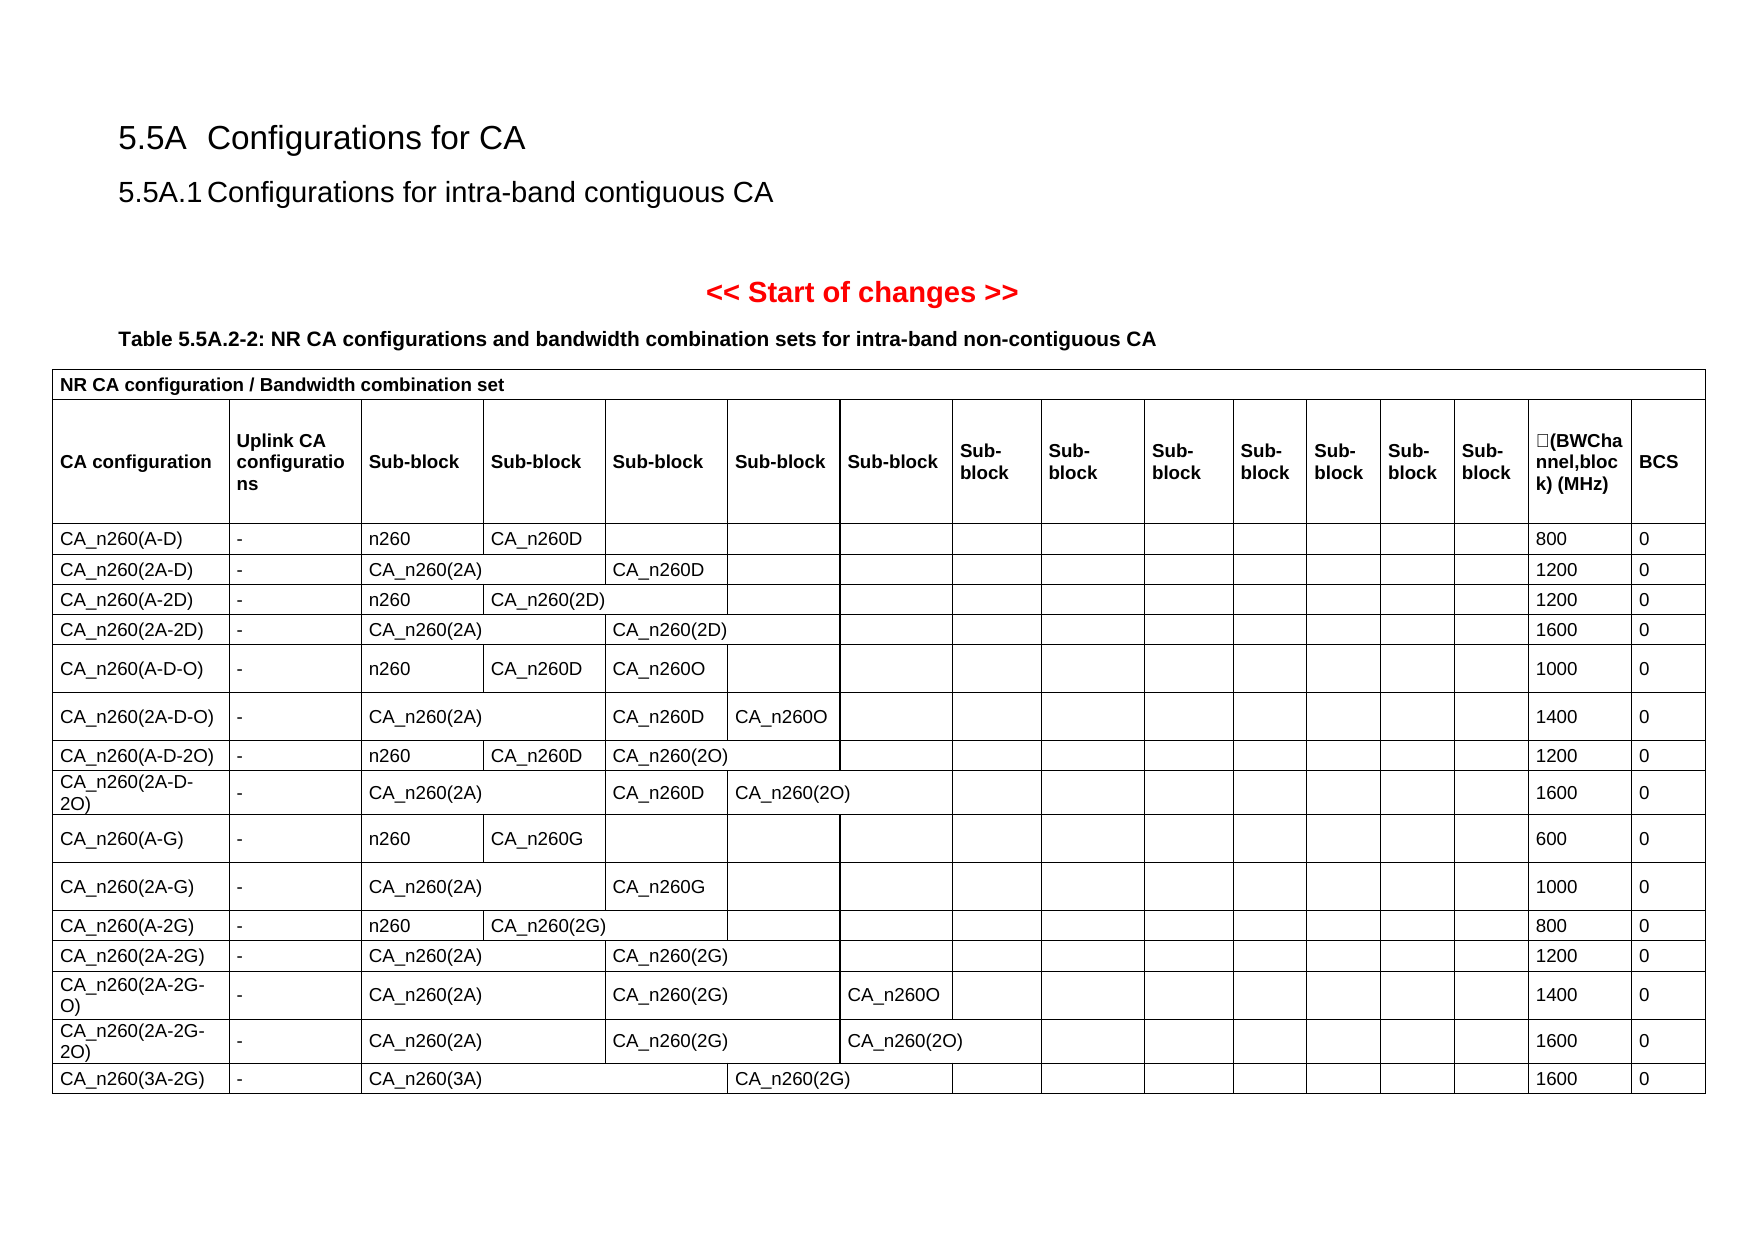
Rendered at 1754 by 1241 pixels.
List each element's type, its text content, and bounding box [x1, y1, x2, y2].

table_cell [953, 972, 1041, 1018]
table_cell - [230, 585, 361, 614]
table_cell [728, 645, 839, 692]
table_cell [1234, 771, 1306, 814]
table_cell [606, 815, 727, 862]
table_cell [606, 524, 727, 553]
table_cell CA_n260(A-D) [53, 524, 229, 553]
table_cell [728, 911, 839, 940]
table_cell CA_n260(2A-2D) [53, 615, 229, 644]
table_cell [1042, 693, 1144, 740]
subtitle << Start of changes >> [118, 275, 1606, 308]
table_cell CA_n260(2A-G) [53, 863, 229, 910]
table_cell 1400 [1529, 693, 1631, 740]
table_cell [1234, 645, 1306, 692]
table_cell [1307, 585, 1380, 614]
table_cell [1455, 941, 1528, 971]
table_cell Sub-block [362, 400, 483, 523]
table_cell [1234, 615, 1306, 644]
table_cell Sub-block [953, 400, 1041, 523]
table_cell [953, 693, 1041, 740]
table_cell [1455, 693, 1528, 740]
table_cell n260 [362, 585, 483, 614]
table_cell [953, 524, 1041, 553]
table_cell [1145, 741, 1233, 770]
table_cell [1307, 863, 1380, 910]
table_cell 1200 [1529, 555, 1631, 584]
table_cell 0 [1632, 815, 1705, 862]
table_cell 0 [1632, 741, 1705, 770]
table_cell [841, 645, 952, 692]
table_cell [1145, 771, 1233, 814]
table_cell CA_n260G [484, 815, 605, 862]
table_cell CA_n260D [484, 645, 605, 692]
table_cell [1234, 815, 1306, 862]
table_cell [1455, 741, 1528, 770]
table_cell [1042, 555, 1144, 584]
table_cell CA configuration [53, 400, 229, 523]
table_cell CA_n260(2A) [362, 693, 605, 740]
table_cell [1381, 645, 1454, 692]
table_cell 1000 [1529, 863, 1631, 910]
table_cell [1381, 1064, 1454, 1093]
table_cell [1381, 911, 1454, 940]
table_cell CA_n260(2A) [362, 771, 605, 814]
table_cell CA_n260(2G) [484, 911, 727, 940]
table_cell [841, 815, 952, 862]
table_cell Sub-block [1381, 400, 1454, 523]
table_cell 0 [1632, 585, 1705, 614]
text 5.5A.1 Configurations for intra-band contiguous CA [118, 176, 1606, 209]
table_cell [1307, 815, 1380, 862]
table_cell [1307, 693, 1380, 740]
table_cell CA_n260(2A-2G-2O) [53, 1020, 229, 1063]
table_cell CA_n260(2A) [362, 1020, 605, 1063]
table_cell Sub-block [1455, 400, 1528, 523]
table_cell [1455, 645, 1528, 692]
table_cell CA_n260(2D) [484, 585, 727, 614]
table_cell [1307, 645, 1380, 692]
table_cell CA_n260(2A-D-O) [53, 693, 229, 740]
table_cell CA_n260O [606, 645, 727, 692]
table_cell CA_n260(A-2D) [53, 585, 229, 614]
table_cell [1145, 1064, 1233, 1093]
table_cell n260 [362, 645, 483, 692]
table_cell 0 [1632, 941, 1705, 971]
table_cell 1600 [1529, 771, 1631, 814]
table_cell [953, 941, 1041, 971]
table_cell CA_n260D [606, 693, 727, 740]
table_cell [1234, 972, 1306, 1018]
table_cell [1042, 972, 1144, 1018]
table_cell [1234, 741, 1306, 770]
table_cell [1145, 1020, 1233, 1063]
table_cell - [230, 941, 361, 971]
table_cell CA_n260(2A) [362, 555, 605, 584]
table_cell [953, 615, 1041, 644]
table_cell 600 [1529, 815, 1631, 862]
table_cell [728, 863, 839, 910]
table_cell n260 [362, 911, 483, 940]
table_cell 0 [1632, 972, 1705, 1018]
table_cell [841, 863, 952, 910]
table_cell - [230, 645, 361, 692]
table_cell [1145, 941, 1233, 971]
table_cell [1234, 693, 1306, 740]
table_cell - [230, 972, 361, 1018]
table_cell Sub-block [484, 400, 605, 523]
table_cell [953, 911, 1041, 940]
table_cell 0 [1632, 863, 1705, 910]
table_cell [1455, 615, 1528, 644]
table_cell [1381, 863, 1454, 910]
table_cell [1042, 585, 1144, 614]
table_cell [1455, 1020, 1528, 1063]
table_cell CA_n260(2A-2G-O) [53, 972, 229, 1018]
table_cell [1455, 815, 1528, 862]
table_cell CA_n260(2A-2G) [53, 941, 229, 971]
table_cell [1042, 941, 1144, 971]
table_cell [1145, 972, 1233, 1018]
table_cell CA_n260(2A-D) [53, 555, 229, 584]
table_cell CA_n260(2O) [728, 771, 952, 814]
table_cell [1145, 585, 1233, 614]
table_cell CA_n260D [606, 771, 727, 814]
table_cell CA_n260(2G) [728, 1064, 952, 1093]
table_cell [1381, 524, 1454, 553]
table_cell [1042, 1064, 1144, 1093]
table_cell [841, 693, 952, 740]
table_cell [1455, 911, 1528, 940]
table_cell CA_n260(3A) [362, 1064, 727, 1093]
table_cell CA_n260(2G) [606, 1020, 839, 1063]
table_cell n260 [362, 815, 483, 862]
table_cell 0 [1632, 555, 1705, 584]
table_header NR CA configuration / Bandwidth combination set [53, 370, 1705, 399]
table_cell [1381, 771, 1454, 814]
table_cell CA_n260D [484, 741, 605, 770]
table_cell [1042, 741, 1144, 770]
table_cell [1381, 615, 1454, 644]
table_cell [728, 815, 839, 862]
table_cell [953, 645, 1041, 692]
table_cell [1145, 911, 1233, 940]
table_cell Sub-block [1145, 400, 1233, 523]
table_cell [1381, 741, 1454, 770]
table_cell [1307, 741, 1380, 770]
table_cell [1145, 555, 1233, 584]
table_cell 1200 [1529, 585, 1631, 614]
table_cell [1042, 863, 1144, 910]
table_cell CA_n260D [606, 555, 727, 584]
table_cell CA_n260(2G) [606, 972, 839, 1018]
table_cell [1145, 645, 1233, 692]
table_cell Sub-block [728, 400, 839, 523]
table_cell [1042, 524, 1144, 553]
table_cell 1600 [1529, 1064, 1631, 1093]
table_cell [1455, 585, 1528, 614]
table_cell 0 [1632, 615, 1705, 644]
table_cell Sub-block [606, 400, 727, 523]
table_cell Sub-block [1307, 400, 1380, 523]
table_cell - [230, 615, 361, 644]
table_cell [1307, 972, 1380, 1018]
table_cell CA_n260(2A) [362, 972, 605, 1018]
table_cell [1234, 911, 1306, 940]
table_cell - [230, 693, 361, 740]
table_cell CA_n260(A-2G) [53, 911, 229, 940]
table_cell - [230, 815, 361, 862]
table_cell [1234, 1064, 1306, 1093]
table_cell 1000 [1529, 645, 1631, 692]
table_cell Uplink CA configurations [230, 400, 361, 523]
table_cell [1455, 524, 1528, 553]
table_cell CA_n260(3A-2G) [53, 1064, 229, 1093]
table_cell [1042, 815, 1144, 862]
table_cell [1381, 585, 1454, 614]
table_cell 0 [1632, 1020, 1705, 1063]
table_cell [1455, 555, 1528, 584]
table_cell Sub-block [841, 400, 952, 523]
table_cell 800 [1529, 524, 1631, 553]
table_cell CA_n260D [484, 524, 605, 553]
table_cell 1200 [1529, 741, 1631, 770]
table_cell CA_n260(A-D-O) [53, 645, 229, 692]
table_cell [841, 741, 952, 770]
table_cell [841, 941, 952, 971]
table_cell [1234, 524, 1306, 553]
table_cell - [230, 741, 361, 770]
table_cell [1042, 645, 1144, 692]
table_cell CA_n260(2O) [841, 1020, 1041, 1063]
table_cell [1381, 693, 1454, 740]
table_cell 1600 [1529, 1020, 1631, 1063]
table_cell - [230, 771, 361, 814]
table_cell (BWChannel,block) (MHz) [1529, 400, 1631, 523]
table_cell Sub-block [1234, 400, 1306, 523]
table_cell 0 [1632, 1064, 1705, 1093]
table_cell [1307, 771, 1380, 814]
table_cell CA_n260(2A) [362, 941, 605, 971]
table_cell [1307, 911, 1380, 940]
table_cell 1200 [1529, 941, 1631, 971]
table_cell [1455, 863, 1528, 910]
table_cell [1455, 1064, 1528, 1093]
table_cell CA_n260(2O) [606, 741, 839, 770]
table_cell [1381, 972, 1454, 1018]
table_cell [1381, 941, 1454, 971]
table_cell CA_n260(2A) [362, 615, 605, 644]
table_cell CA_n260(2A) [362, 863, 605, 910]
table_cell [1381, 1020, 1454, 1063]
table_cell 0 [1632, 524, 1705, 553]
table_cell [1307, 555, 1380, 584]
table_cell [1042, 911, 1144, 940]
table_cell [1234, 863, 1306, 910]
table_cell [1307, 615, 1380, 644]
table_cell [1307, 524, 1380, 553]
table_cell [1234, 585, 1306, 614]
table_cell [1042, 771, 1144, 814]
table_cell - [230, 524, 361, 553]
table_cell [1145, 693, 1233, 740]
table_cell [1234, 555, 1306, 584]
text 5.5A Configurations for CA [118, 118, 1606, 157]
table_cell [728, 585, 839, 614]
table_cell - [230, 1064, 361, 1093]
table_cell n260 [362, 524, 483, 553]
table_cell [1042, 1020, 1144, 1063]
table_cell [1307, 1064, 1380, 1093]
table_cell [1145, 863, 1233, 910]
table_cell - [230, 555, 361, 584]
table_cell [1307, 1020, 1380, 1063]
table_cell - [230, 863, 361, 910]
table_cell CA_n260(2A-D-2O) [53, 771, 229, 814]
table_cell [953, 585, 1041, 614]
table_cell BCS [1632, 400, 1705, 523]
table_cell [953, 863, 1041, 910]
table_cell CA_n260G [606, 863, 727, 910]
table_cell n260 [362, 741, 483, 770]
table_cell [1455, 771, 1528, 814]
table_cell CA_n260(2D) [606, 615, 839, 644]
table_cell CA_n260O [841, 972, 952, 1018]
table_cell [1042, 615, 1144, 644]
table_cell [728, 524, 839, 553]
table_cell [953, 741, 1041, 770]
table_cell CA_n260(A-G) [53, 815, 229, 862]
table_cell 0 [1632, 645, 1705, 692]
table_cell [841, 524, 952, 553]
table_cell [1455, 972, 1528, 1018]
table_cell [841, 911, 952, 940]
table_cell - [230, 1020, 361, 1063]
table_cell Sub-block [1042, 400, 1144, 523]
table_cell [953, 815, 1041, 862]
table_cell [953, 771, 1041, 814]
table_cell 0 [1632, 693, 1705, 740]
table_cell [1307, 941, 1380, 971]
table_cell [841, 555, 952, 584]
text Table 5.5A.2-2: NR CA configurations and bandwidth combination sets for intra-band non-contiguous CA [118, 327, 1606, 351]
table_cell 800 [1529, 911, 1631, 940]
table_cell [728, 555, 839, 584]
table_cell [1381, 815, 1454, 862]
table_cell [1145, 815, 1233, 862]
table_cell CA_n260O [728, 693, 839, 740]
table_cell [1381, 555, 1454, 584]
table_cell [1234, 1020, 1306, 1063]
table_cell [841, 615, 952, 644]
table_cell [953, 1064, 1041, 1093]
table_cell 1600 [1529, 615, 1631, 644]
table_cell [1145, 615, 1233, 644]
table_cell CA_n260(2G) [606, 941, 839, 971]
table_cell 0 [1632, 911, 1705, 940]
table_cell - [230, 911, 361, 940]
table_cell CA_n260(A-D-2O) [53, 741, 229, 770]
table_cell [953, 555, 1041, 584]
table_cell 0 [1632, 771, 1705, 814]
table_cell 1400 [1529, 972, 1631, 1018]
table_cell [841, 585, 952, 614]
table_cell [1234, 941, 1306, 971]
table_cell [1145, 524, 1233, 553]
